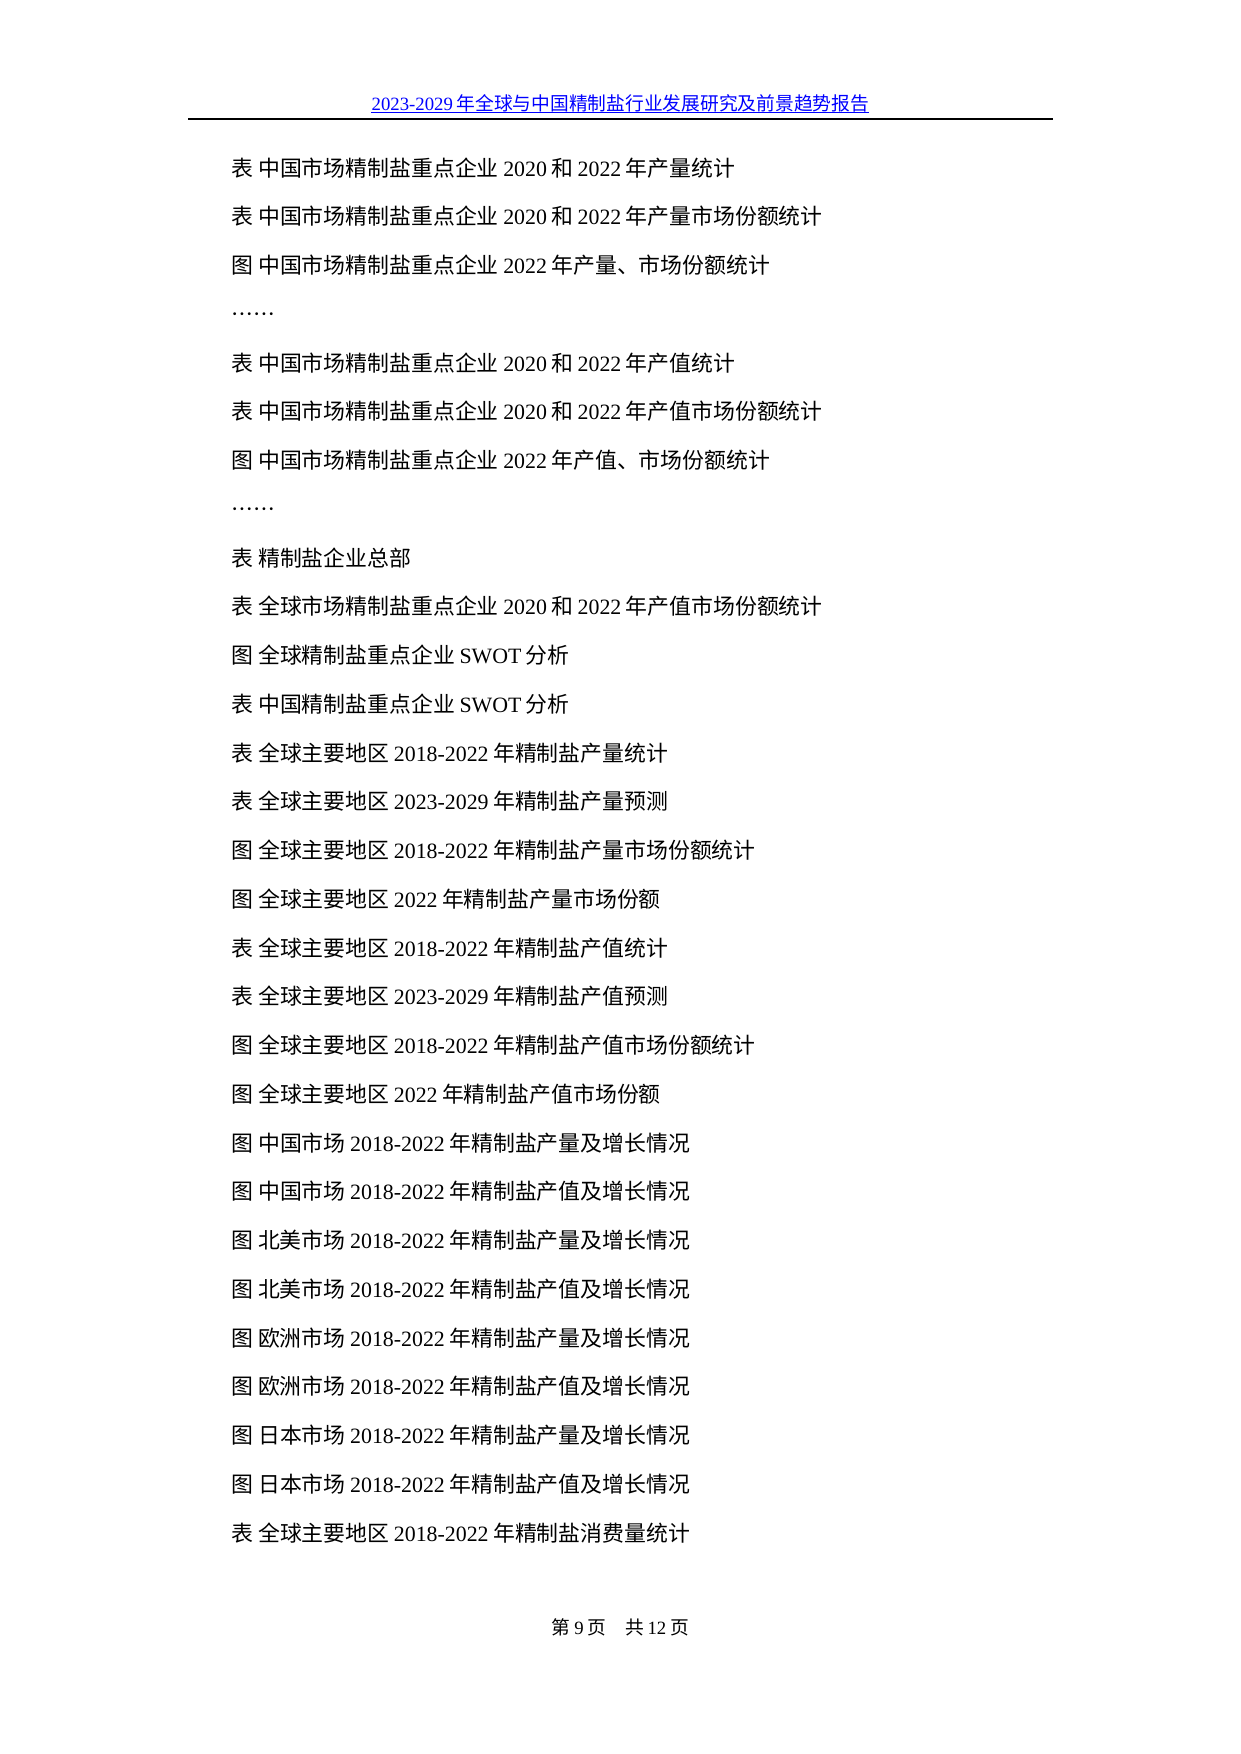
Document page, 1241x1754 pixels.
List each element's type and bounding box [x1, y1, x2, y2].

text [187, 150, 1053, 1548]
